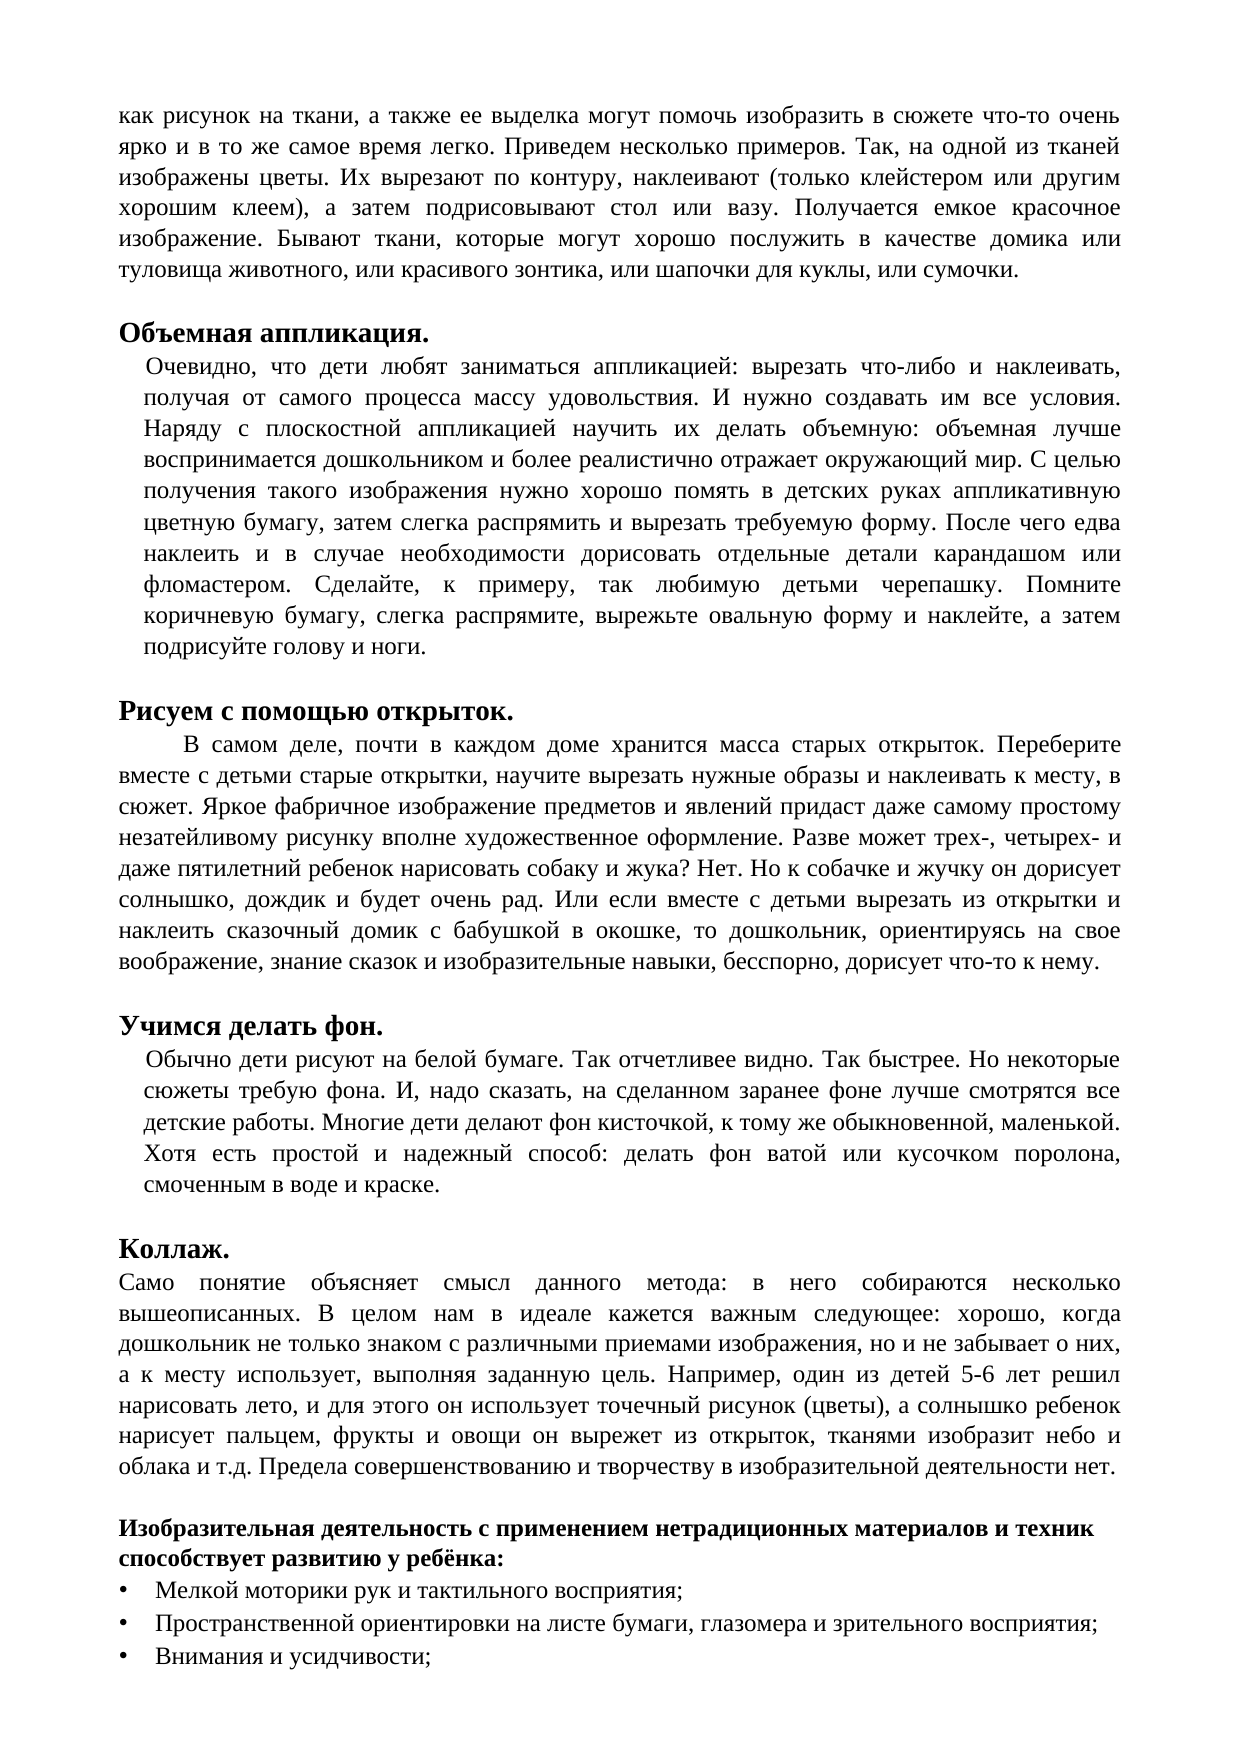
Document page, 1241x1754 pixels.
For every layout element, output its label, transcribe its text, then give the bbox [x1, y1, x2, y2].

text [118, 100, 1122, 282]
text Само понятие объясняет смысл данного метода: в него собираются несколько вышеописанных. В целом нам в идеале кажется важным следующее: хорошо, когда дошкольник не только знаком с различными приемами изображения, но и не забывает о них, а к месту использует, выполняя заданную цель. Например, один из детей 5-6 лет решил нарисовать лето, и для этого он использует точечный рисунок (цветы), а солнышко ребенок нарисует пальцем, фрукты и овощи он вырежет из открыток, тканями изобразит небо и облака и т.д. Предела совершенствованию и творчеству в изобразительной деятельности нет. [118, 1267, 1122, 1480]
list Пространственной ориентировки на листе бумаги, глазомера и зрительного восприятия; [118, 1606, 1122, 1637]
text Коллаж. [118, 1231, 1122, 1264]
list Внимания и усидчивости; [118, 1639, 1122, 1671]
text Рисуем с помощью открыток. [118, 693, 1122, 726]
text Очевидно, что дети любят заниматься аппликацией: вырезать что-либо и наклеивать, получая от самого процесса массу удовольствия. И нужно создавать им все условия. Наряду с плоскостной аппликацией научить их делать объемную: объемная лучше воспринимается дошкольником и более реалистично отражает окружающий мир. С целью получения такого изображения нужно хорошо помять в детских руках аппликативную цветную бумагу, затем слегка распрямить и вырезать требуемую форму. После чего едва наклеить и в случае необходимости дорисовать отдельные детали карандашом или фломастером. Сделайте, к примеру, так любимую детьми черепашку. Помните коричневую бумагу, слегка распрямите, вырежьте овальную форму и наклейте, а затем подрисуйте голову и ноги. [143, 351, 1122, 659]
text Учимся делать фон. [118, 1008, 1122, 1042]
text Обычно дети рисуют на белой бумаге. Так отчетливее видно. Так быстрее. Но некоторые сюжеты требую фона. И, надо сказать, на сделанном заранее фоне лучше смотрятся все детские работы. Многие дети делают фон кисточкой, к тому же обыкновенной, маленькой. Хотя есть простой и надежный способ: делать фон ватой или кусочком поролона, смоченным в воде и краске. [143, 1044, 1122, 1197]
text Изобразительная деятельность с применением нетрадиционных материалов и техник способствует развитию у ребёнка: [118, 1513, 1122, 1572]
list Мелкой моторики рук и тактильного восприятия; [118, 1573, 1122, 1604]
text В самом деле, почти в каждом доме хранится масса старых открыток. Переберите вместе с детьми старые открытки, научите вырезать нужные образы и наклеивать к месту, в сюжет. Яркое фабричное изображение предметов и явлений придаст даже самому простому незатейливому рисунку вполне художественное оформление. Разве может трех-, четырех- и даже пятилетний ребенок нарисовать собаку и жука? Нет. Но к собачке и жучку он дорисует солнышко, дождик и будет очень рад. Или если вместе с детьми вырезать из открытки и наклеить сказочный домик с бабушкой в окошке, то дошкольник, ориентируясь на свое воображение, знание сказок и изобразительные навыки, бесспорно, дорисует что-то к нему. [118, 729, 1122, 975]
text Объемная аппликация. [118, 315, 1122, 349]
